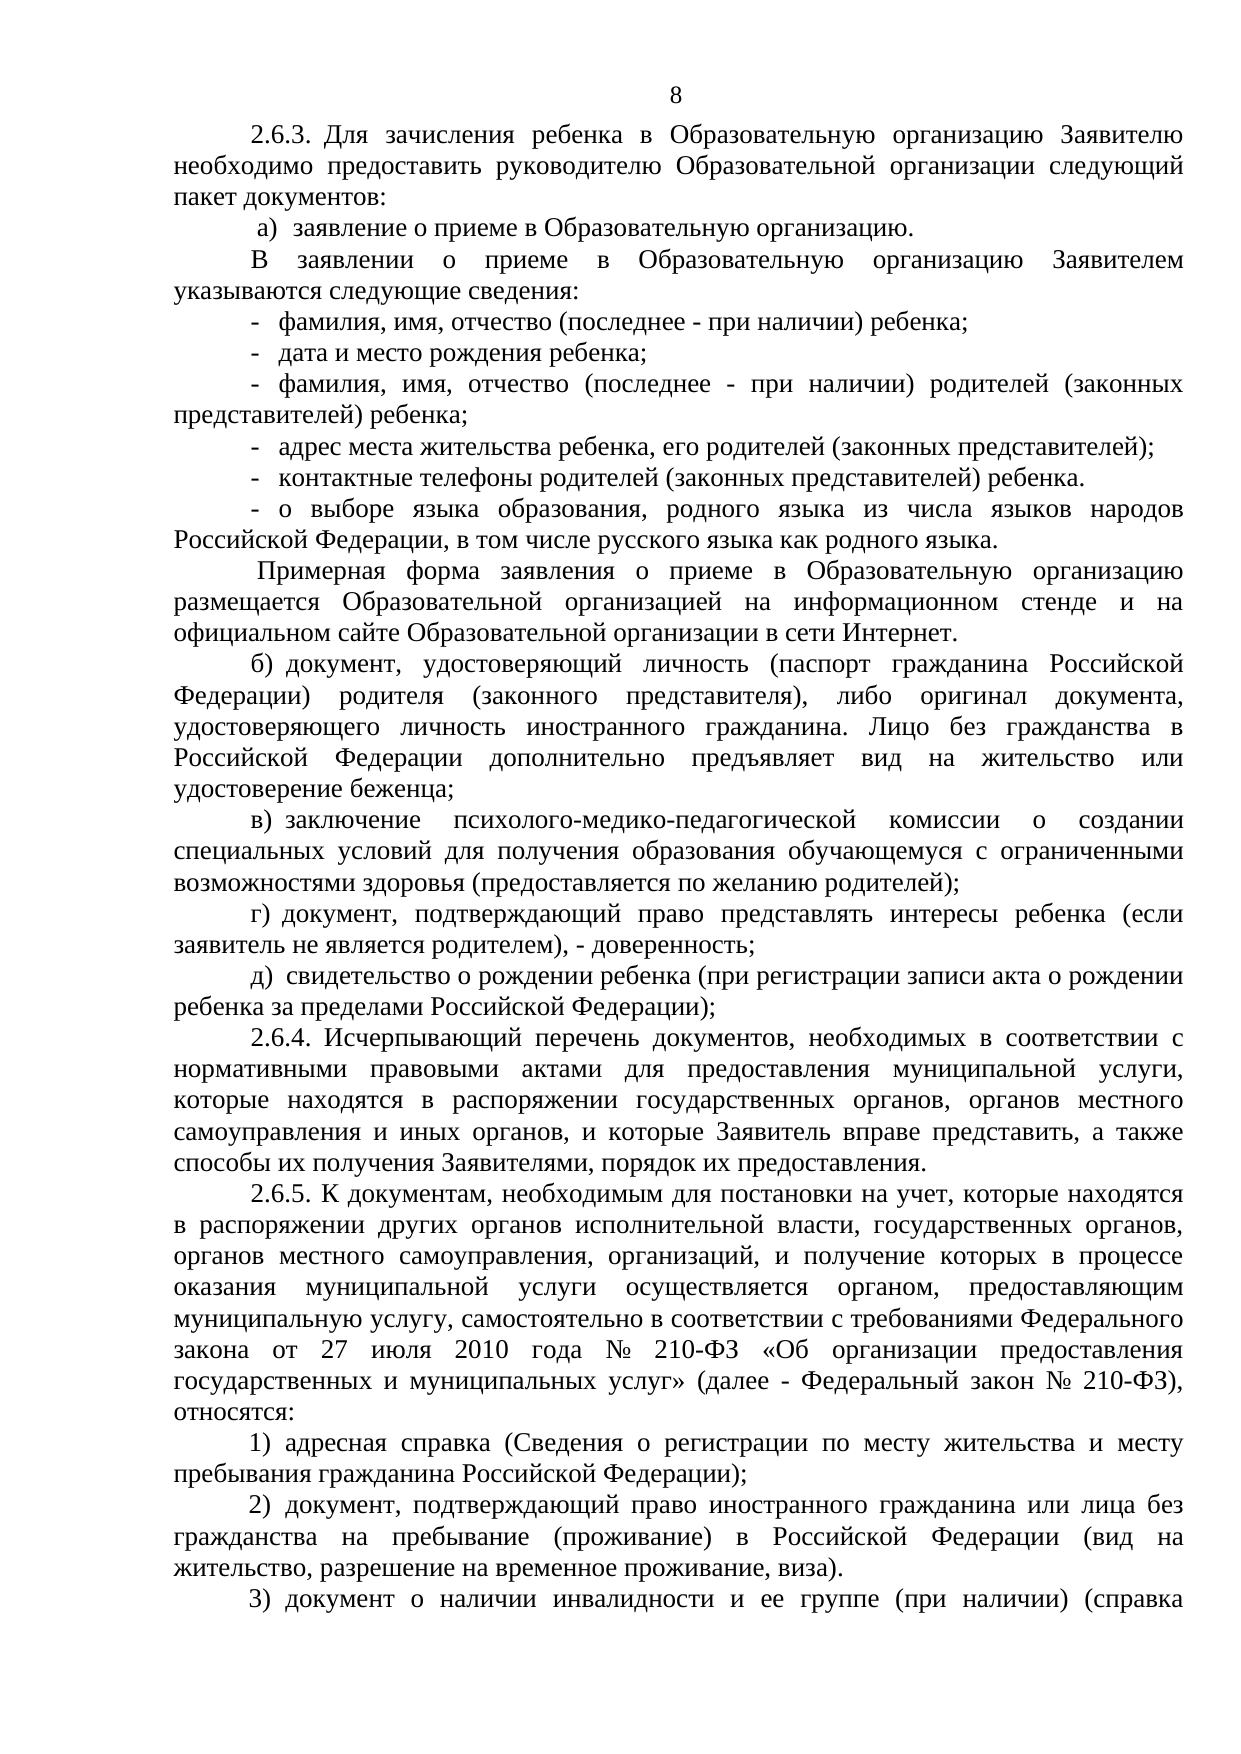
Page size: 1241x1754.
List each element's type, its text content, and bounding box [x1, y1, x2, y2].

list контактные телефоны родителей (законных представителей) ребенка. [173, 461, 1185, 492]
list адресная справка (Сведения о регистрации по месту жительства и месту пребывания гражданина Российской Федерации); [173, 1426, 1185, 1488]
list документ, подтверждающий право представлять интересы ребенка (если заявитель не является родителем), - доверенность; [173, 897, 1185, 959]
list свидетельство о рождении ребенка (при регистрации записи акта о рождении ребенка за пределами Российской Федерации); [173, 959, 1185, 1021]
list заявление о приеме в Образовательную организацию. [173, 212, 1185, 243]
text В заявлении о приеме в Образовательную организацию Заявителем указываются следующие сведения: [173, 243, 1185, 305]
list о выборе языка образования, родного языка из числа языков народов Российской Федерации, в том числе русского языка как родного языка. [173, 492, 1185, 554]
list документ, подтверждающий право иностранного гражданина или лица без гражданства на пребывание (проживание) в Российской Федерации (вид на жительство, разрешение на временное проживание, виза). [173, 1488, 1185, 1582]
text Примерная форма заявления о приеме в Образовательную организацию размещается Образовательной организацией на информационном стенде и на официальном сайте Образовательной организации в сети Интернет. [173, 554, 1185, 648]
list фамилия, имя, отчество (последнее - при наличии) ребенка; [173, 305, 1185, 336]
list Для зачисления ребенка в Образовательную организацию Заявителю необходимо предоставить руководителю Образовательной организации следующий пакет документов: [173, 118, 1185, 212]
list заключение психолого-медико-педагогической комиссии о создании специальных условий для получения образования обучающемуся с ограниченными возможностями здоровья (предоставляется по желанию родителей); [173, 803, 1185, 897]
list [173, 1582, 1185, 1613]
list адрес места жительства ребенка, его родителей (законных представителей); [173, 429, 1185, 461]
list фамилия, имя, отчество (последнее - при наличии) родителей (законных представителей) ребенка; [173, 367, 1185, 429]
list К документам, необходимым для постановки на учет, которые находятся в распоряжении других органов исполнительной власти, государственных органов, органов местного самоуправления, организаций, и получение которых в процессе оказания муниципальной услуги осуществляется органом, предоставляющим муниципальную услугу, самостоятельно в соответствии с требованиями Федерального закона от 27 июля 2010 года № 210-ФЗ «Об организации предоставления государственных и муниципальных услуг» (далее - Федеральный закон № 210-ФЗ), относятся: [173, 1177, 1185, 1426]
list Исчерпывающий перечень документов, необходимых в соответствии с нормативными правовыми актами для предоставления муниципальной услуги, которые находятся в распоряжении государственных органов, органов местного самоуправления и иных органов, и которые Заявитель вправе представить, а также способы их получения Заявителями, порядок их предоставления. [173, 1021, 1185, 1177]
list документ, удостоверяющий личность (паспорт гражданина Российской Федерации) родителя (законного представителя), либо оригинал документа, удостоверяющего личность иностранного гражданина. Лицо без гражданства в Российской Федерации дополнительно предъявляет вид на жительство или удостоверение беженца; [173, 648, 1185, 803]
list дата и место рождения ребенка; [173, 336, 1185, 367]
